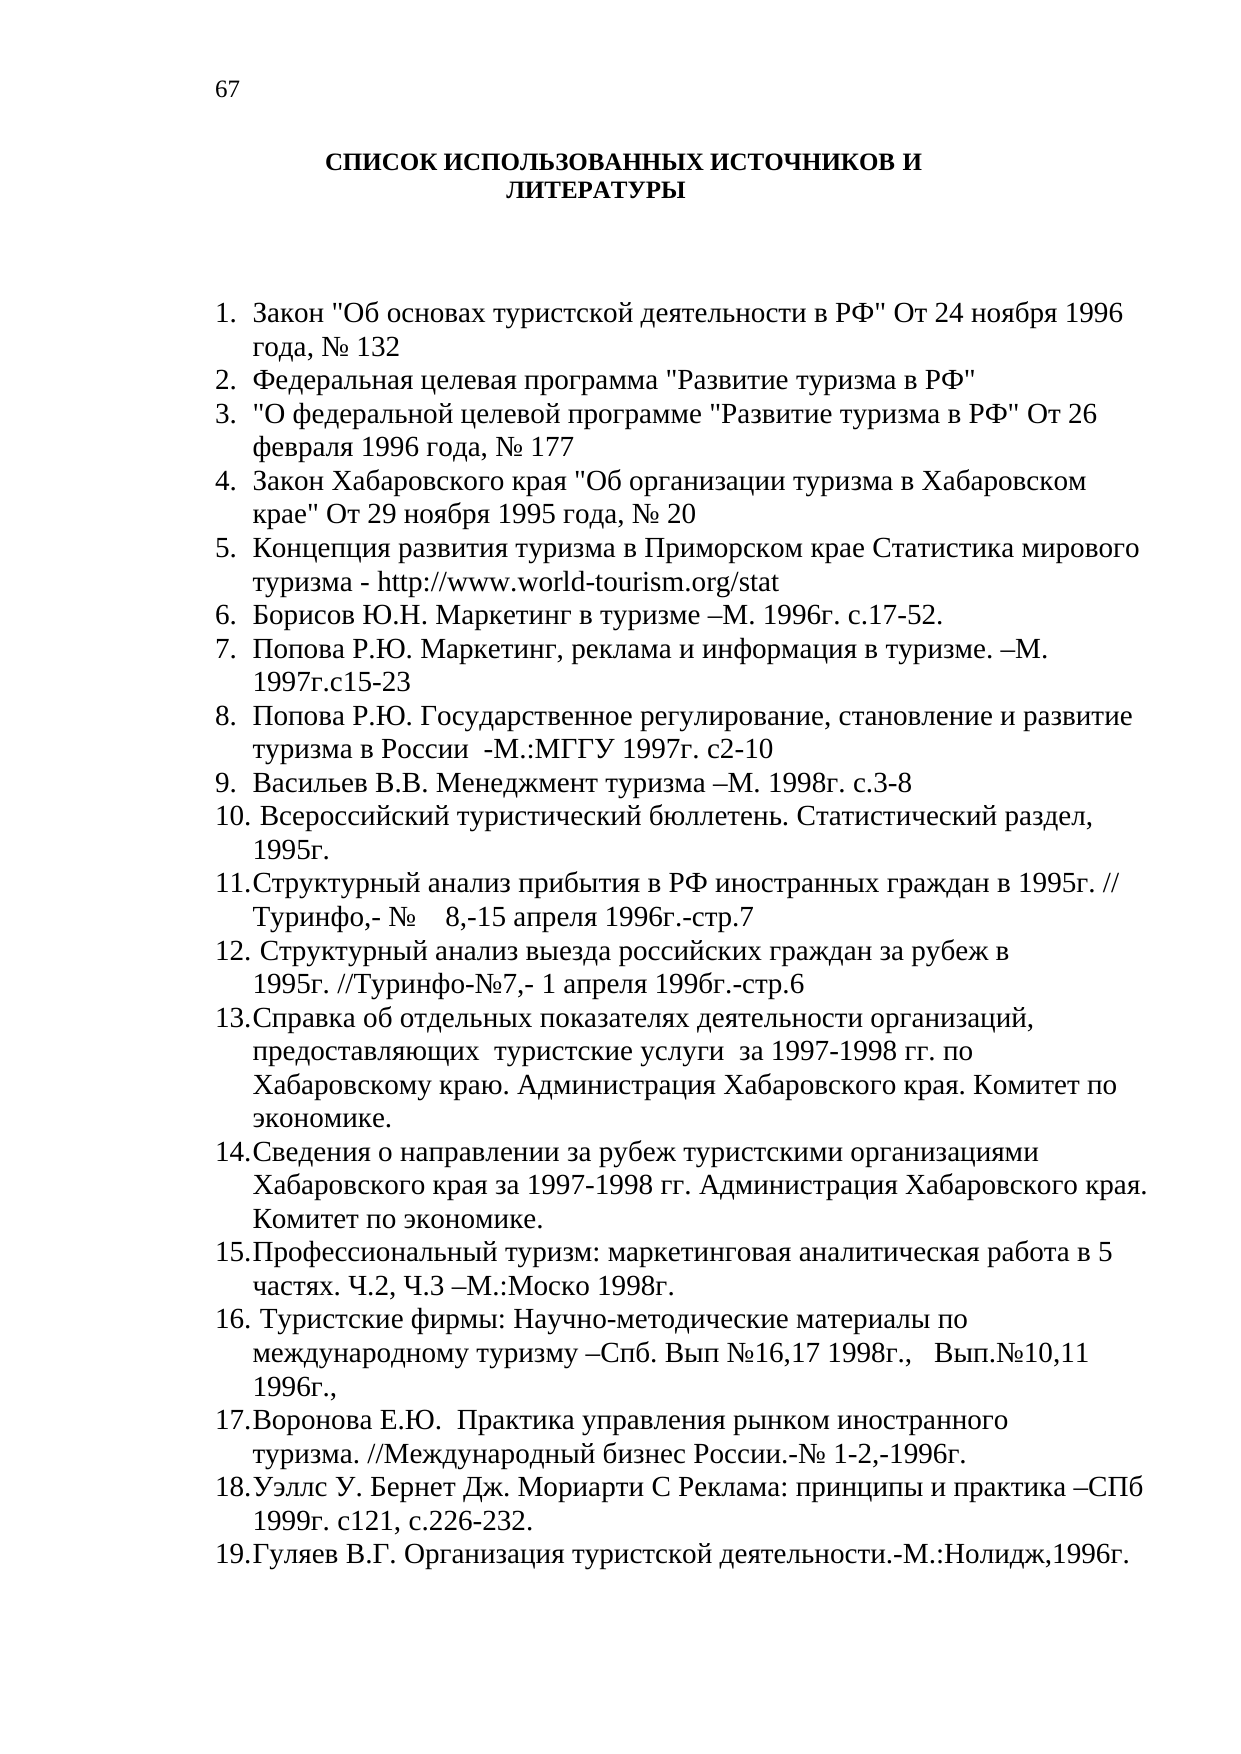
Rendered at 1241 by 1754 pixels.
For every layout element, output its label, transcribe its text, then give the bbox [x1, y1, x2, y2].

list Закон "Об основах туристской деятельности в РФ" От 24 ноября 1996 года, № 132 [215, 295, 1152, 362]
list Васильев В.В. Менеджмент туризма –М. 1998г. с.3-8 [215, 765, 1152, 798]
list Попова Р.Ю. Государственное регулирование, становление и развитие туризма в России -М.:МГГУ 1997г. с2-10 [215, 698, 1152, 765]
list Попова Р.Ю. Маркетинг, реклама и информация в туризме. –М. 1997г.с15-23 [215, 631, 1152, 698]
subtitle СПИСОК ИСПОЛЬЗОВАННЫХ ИСТОЧНИКОВ И [251, 147, 1152, 176]
subtitle ЛИТЕРАТУРЫ [251, 176, 1152, 204]
list Федеральная целевая программа "Развитие туризма в РФ" [215, 362, 1152, 396]
list Воронова Е.Ю. Практика управления рынком иностранного туризма. //Международный бизнес России.-№ 1-2,-1996г. [215, 1402, 1152, 1469]
list Гуляев В.Г. Организация туристской деятельности.-М.:Нолидж,1996г. [215, 1536, 1152, 1570]
list "О федеральной целевой программе "Развитие туризма в РФ" От 26 февраля 1996 года, № 177 [215, 396, 1152, 463]
list Всероссийский туристический бюллетень. Статистический раздел, 1995г. [215, 798, 1152, 866]
list Закон Хабаровского края "Об организации туризма в Хабаровском крае" От 29 ноября 1995 года, № 20 [215, 463, 1152, 530]
list Сведения о направлении за рубеж туристскими организациями Хабаровского края за 1997-1998 гг. Администрация Хабаровского края. Комитет по экономике. [215, 1134, 1152, 1234]
list Концепция развития туризма в Приморском крае Статистика мирового туризма - http://www.world-tourism.org/stat [215, 530, 1152, 597]
list Борисов Ю.Н. Маркетинг в туризме –М. 1996г. с.17-52. [215, 597, 1152, 631]
list Уэллс У. Бернет Дж. Мориарти С Реклама: принципы и практика –СПб 1999г. с121, с.226-232. [215, 1469, 1152, 1536]
list Туристские фирмы: Научно-методические материалы по международному туризму –Спб. Вып №16,17 1998г., Вып.№10,11 1996г., [215, 1302, 1152, 1402]
list Структурный анализ прибытия в РФ иностранных граждан в 1995г. // Туринфо,- № 8,-15 апреля 1996г.-стр.7 [215, 866, 1152, 933]
list Структурный анализ выезда российских граждан за рубеж в 1995г. //Туринфо-№7,- 1 апреля 199бг.-стр.6 [215, 933, 1152, 1000]
list Справка об отдельных показателях деятельности организаций, предоставляющих туристские услуги за 1997-1998 гг. по Хабаровскому краю. Администрация Хабаровского края. Комитет по экономике. [215, 1000, 1152, 1134]
list Профессиональный туризм: маркетинговая аналитическая работа в 5 частях. Ч.2, Ч.3 –М.:Моско 1998г. [215, 1234, 1152, 1302]
